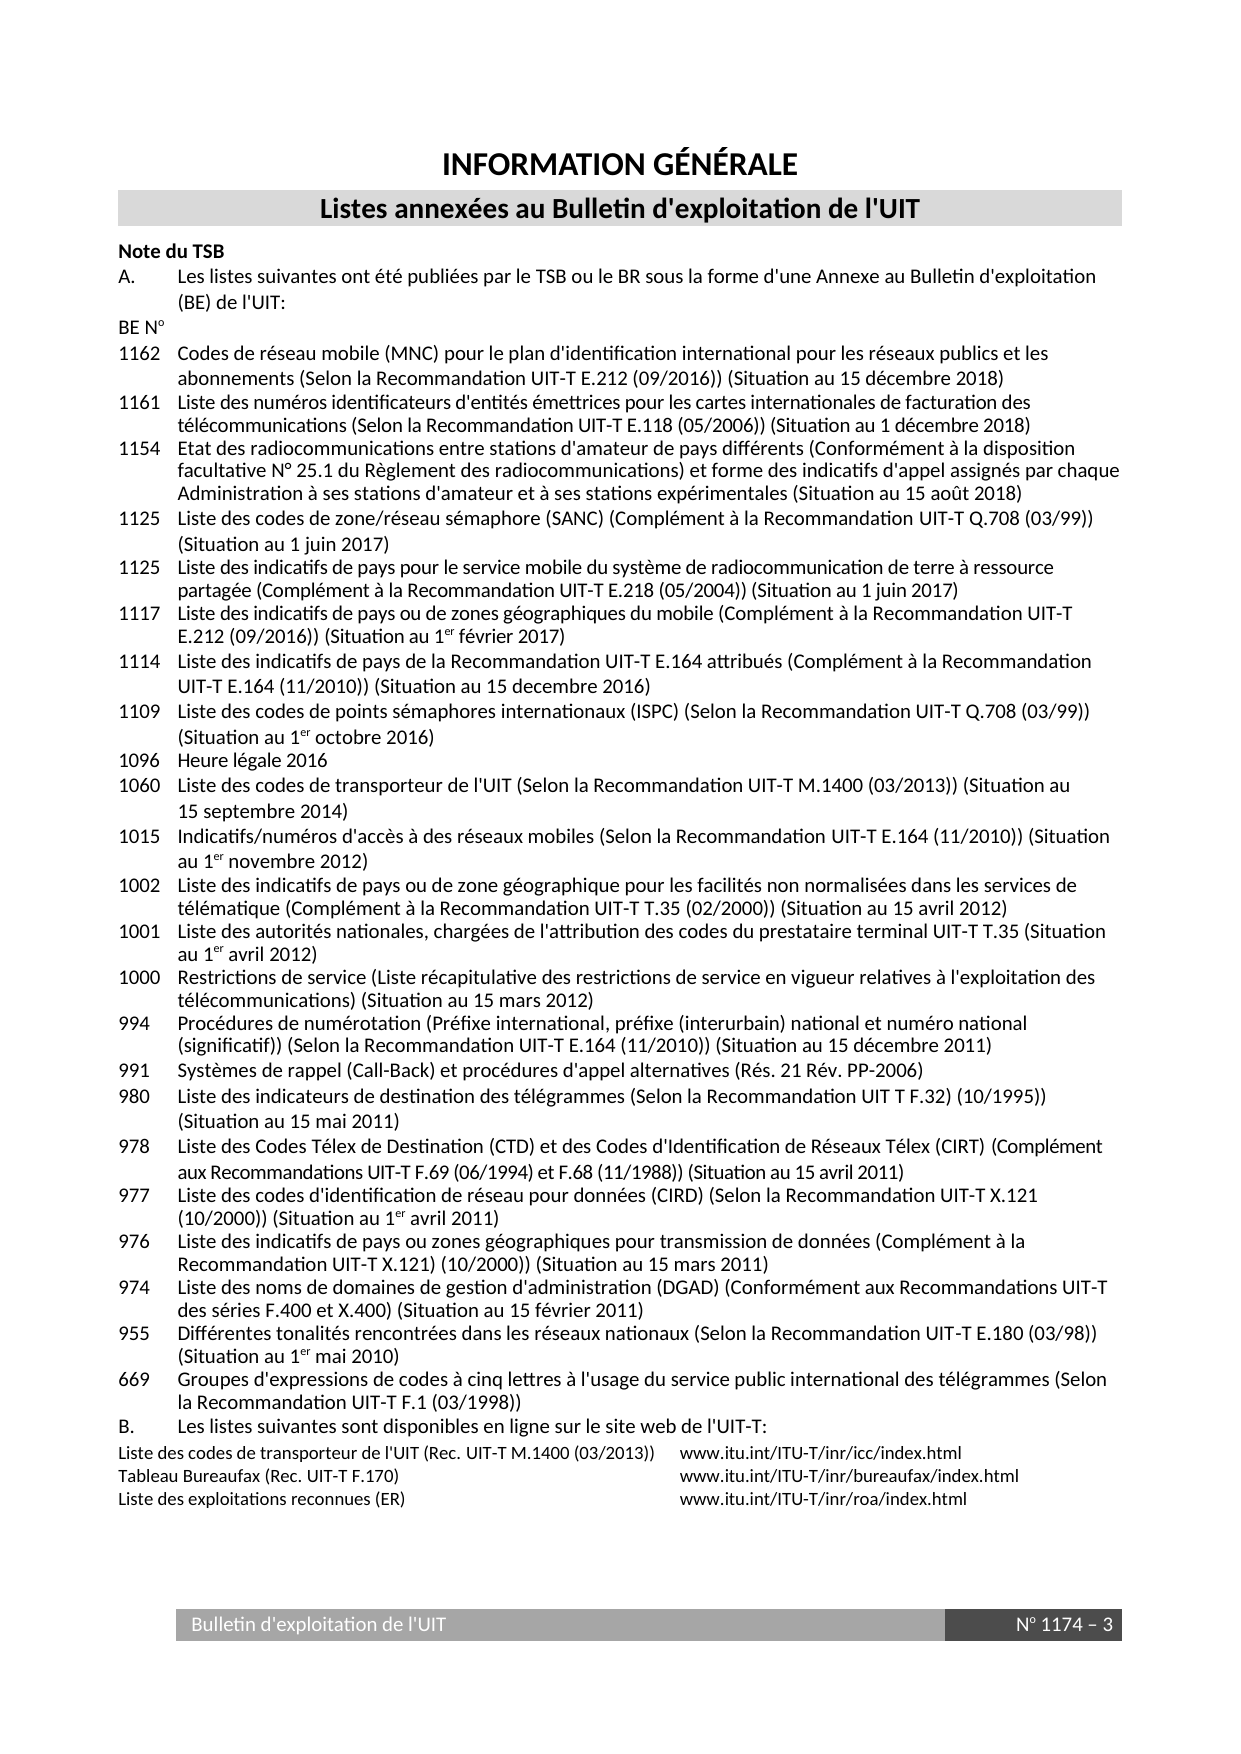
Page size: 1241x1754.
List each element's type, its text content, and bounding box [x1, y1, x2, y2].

text 1154 Etat des radiocommunications entre stations d'amateur de pays différents (Conformément à la disposition facultative N° 25.1 du Règlement des radiocommunications) et forme des indicatifs d'appel assignés par chaque Administration à ses stations d'amateur et à ses stations expérimentales (Situation au 15 août 2018) [118, 437, 1122, 505]
text 977 Liste des codes d'identification de réseau pour données (CIRD) (Selon la Recommandation UIT-T X.121 (10/2000)) (Situation au 1er avril 2011) [118, 1184, 1122, 1230]
text 991 Systèmes de rappel (Call-Back) et procédures d'appel alternatives (Rés. 21 Rév. PP-2006) [118, 1057, 1122, 1083]
text 1162 Codes de réseau mobile (MNC) pour le plan d'identification international pour les réseaux publics et les abonnements (Selon la Recommandation UIT-T E.212 (09/2016)) (Situation au 15 décembre 2018) [118, 340, 1122, 391]
text 1002 Liste des indicatifs de pays ou de zone géographique pour les facilités non normalisées dans les services de télématique (Complément à la Recommandation UIT-T T.35 (02/2000)) (Situation au 15 avril 2012) [118, 874, 1122, 920]
text 1060 Liste des codes de transporteur de l'UIT (Selon la Recommandation UIT-T M.1400 (03/2013)) (Situation au 15 septembre 2014) [118, 772, 1122, 823]
text 994 Procédures de numérotation (Préfixe international, préfixe (interurbain) national et numéro national (significatif)) (Selon la Recommandation UIT-T E.164 (11/2010)) (Situation au 15 décembre 2011) [118, 1012, 1122, 1057]
text 955 Différentes tonalités rencontrées dans les réseaux nationaux (Selon la Recommandation UIT-T E.180 (03/98)) (Situation au 1er mai 2010) [118, 1322, 1122, 1368]
text 1125 Liste des indicatifs de pays pour le service mobile du système de radiocommunication de terre à ressource partagée (Complément à la Recommandation UIT-T E.218 (05/2004)) (Situation au 1 juin 2017) [118, 556, 1122, 602]
text 1001 Liste des autorités nationales, chargées de l'attribution des codes du prestataire terminal UIT-T T.35 (Situation au 1er avril 2012) [118, 920, 1122, 966]
text A. Les listes suivantes ont été publiées par le TSB ou le BR sous la forme d'une Annexe au Bulletin d'exploitation (BE) de l'UIT: [118, 264, 1122, 314]
text 1114 Liste des indicatifs de pays de la Recommandation UIT-T E.164 attribués (Complément à la Recommandation UIT-T E.164 (11/2010)) (Situation au 15 decembre 2016) [118, 648, 1122, 699]
text 1000 Restrictions de service (Liste récapitulative des restrictions de service en vigueur relatives à l'exploitation des télécommunications) (Situation au 15 mars 2012) [118, 966, 1122, 1012]
subtitle INFORMATION GÉNÉRALE [118, 143, 1122, 184]
text BE No [118, 314, 1122, 340]
subtitle Listes annexées au Bulletin d'exploitation de l'UIT [118, 190, 1122, 226]
text 1015 Indicatifs/numéros d'accès à des réseaux mobiles (Selon la Recommandation UIT-T E.164 (11/2010)) (Situation au 1er novembre 2012) [118, 823, 1122, 874]
text B. Les listes suivantes sont disponibles en ligne sur le site web de l'UIT-T: [118, 1414, 1122, 1439]
text Liste des codes de transporteur de l'UIT (Rec. UIT-T M.1400 (03/2013)) www.itu.int/ITU-T/inr/icc/index.html Tableau Bureaufax (Rec. UIT-T F.170) www.itu.int/ITU-T/inr/bureaufax/index.html Liste des exploitations reconnues (ER) www.itu.int/ITU-T/inr/roa/index.html [118, 1441, 1122, 1510]
text 978 Liste des Codes Télex de Destination (CTD) et des Codes d'Identification de Réseaux Télex (CIRT) (Complément aux Recommandations UIT-T F.69 (06/1994) et F.68 (11/1988)) (Situation au 15 avril 2011) [118, 1134, 1122, 1184]
text 1125 Liste des codes de zone/réseau sémaphore (SANC) (Complément à la Recommandation UIT-T Q.708 (03/99)) (Situation au 1 juin 2017) [118, 505, 1122, 556]
text 976 Liste des indicatifs de pays ou zones géographiques pour transmission de données (Complément à la Recommandation UIT-T X.121) (10/2000)) (Situation au 15 mars 2011) [118, 1230, 1122, 1276]
text 1117 Liste des indicatifs de pays ou de zones géographiques du mobile (Complément à la Recommandation UIT-T E.212 (09/2016)) (Situation au 1er février 2017) [118, 602, 1122, 648]
text 980 Liste des indicateurs de destination des télégrammes (Selon la Recommandation UIT T F.32) (10/1995)) (Situation au 15 mai 2011) [118, 1083, 1122, 1134]
text 974 Liste des noms de domaines de gestion d'administration (DGAD) (Conformément aux Recommandations UIT-T des séries F.400 et X.400) (Situation au 15 février 2011) [118, 1276, 1122, 1322]
text 1109 Liste des codes de points sémaphores internationaux (ISPC) (Selon la Recommandation UIT-T Q.708 (03/99)) (Situation au 1er octobre 2016) [118, 699, 1122, 749]
text 1096 Heure légale 2016 [118, 749, 1122, 772]
text 669 Groupes d'expressions de codes à cinq lettres à l'usage du service public international des télégrammes (Selon la Recommandation UIT-T F.1 (03/1998)) [118, 1368, 1122, 1414]
text 1161 Liste des numéros identificateurs d'entités émettrices pour les cartes internationales de facturation des télécommunications (Selon la Recommandation UIT-T E.118 (05/2006)) (Situation au 1 décembre 2018) [118, 391, 1122, 437]
text Note du TSB [118, 238, 1122, 264]
